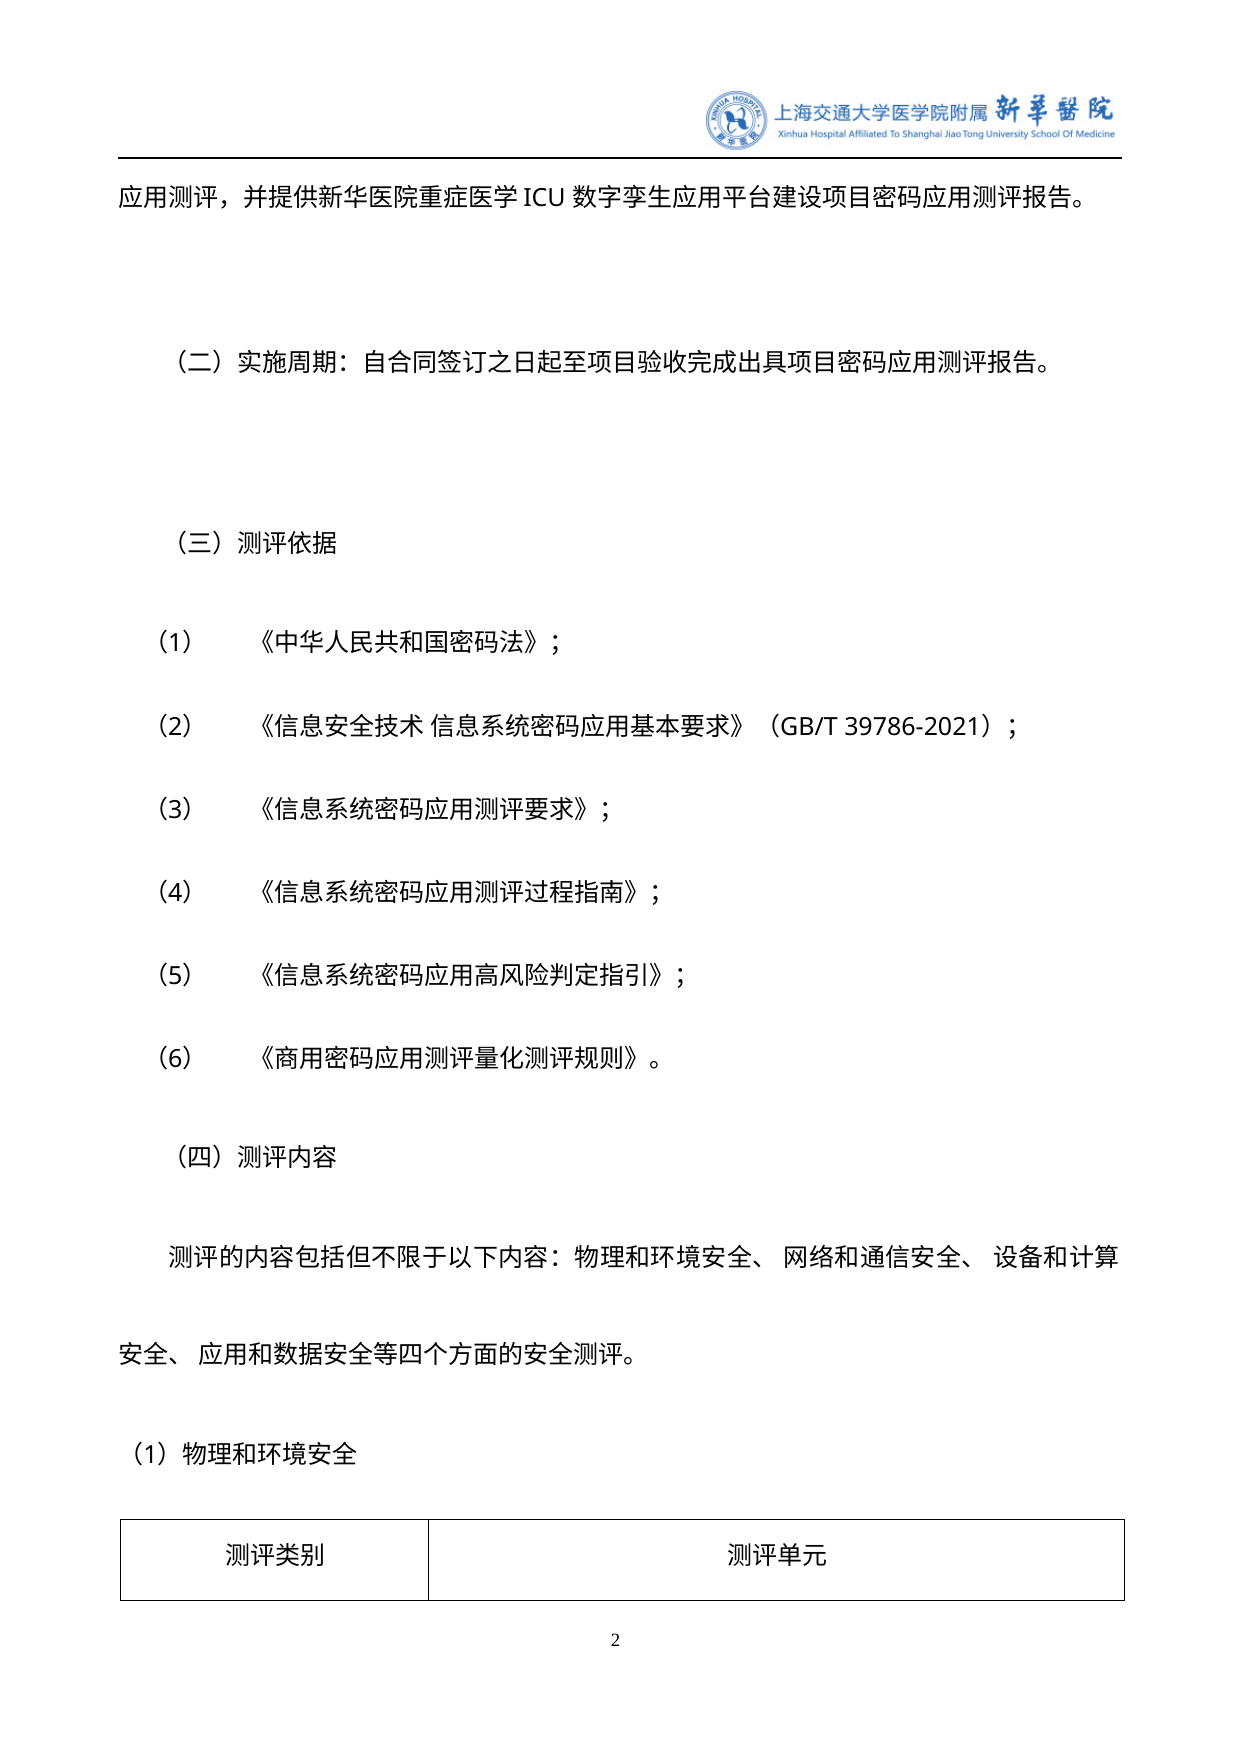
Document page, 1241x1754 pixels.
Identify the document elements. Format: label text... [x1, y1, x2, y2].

text （三）测评依据 [118, 509, 1122, 574]
list 《中华人民共和国密码法》； [143, 608, 1122, 673]
list 《信息系统密码应用测评要求》； [143, 775, 1122, 840]
list 《商用密码应用测评量化测评规则》。 [143, 1024, 1122, 1089]
text 测评的内容包括但不限于以下内容：物理和环境安全、 网络和通信安全、 设备和计算安全、 应用和数据安全等四个方面的安全测评。 [118, 1223, 1122, 1385]
table_header 测评类别 [121, 1520, 428, 1600]
text （四）测评内容 [118, 1123, 1122, 1188]
table_header 测评单元 [429, 1520, 1124, 1600]
picture [702, 88, 1123, 156]
text 对新华医院重症医学ICU 数字孪生应用平台密码应用的合规性，正确性，有效性进行密码应用测评，并提供新华医院重症医学ICU 数字孪生应用平台建设项目密码应用测评报告。 [118, 163, 1122, 228]
text （1）物理和环境安全 [118, 1420, 1122, 1485]
list 《信息安全技术 信息系统密码应用基本要求》（GB/T 39786-2021）； [143, 692, 1122, 757]
text （二）实施周期：自合同签订之日起至项目验收完成出具项目密码应用测评报告。 [118, 328, 1122, 393]
list 《信息系统密码应用测评过程指南》； [143, 858, 1122, 923]
list 《信息系统密码应用高风险判定指引》； [143, 941, 1122, 1006]
